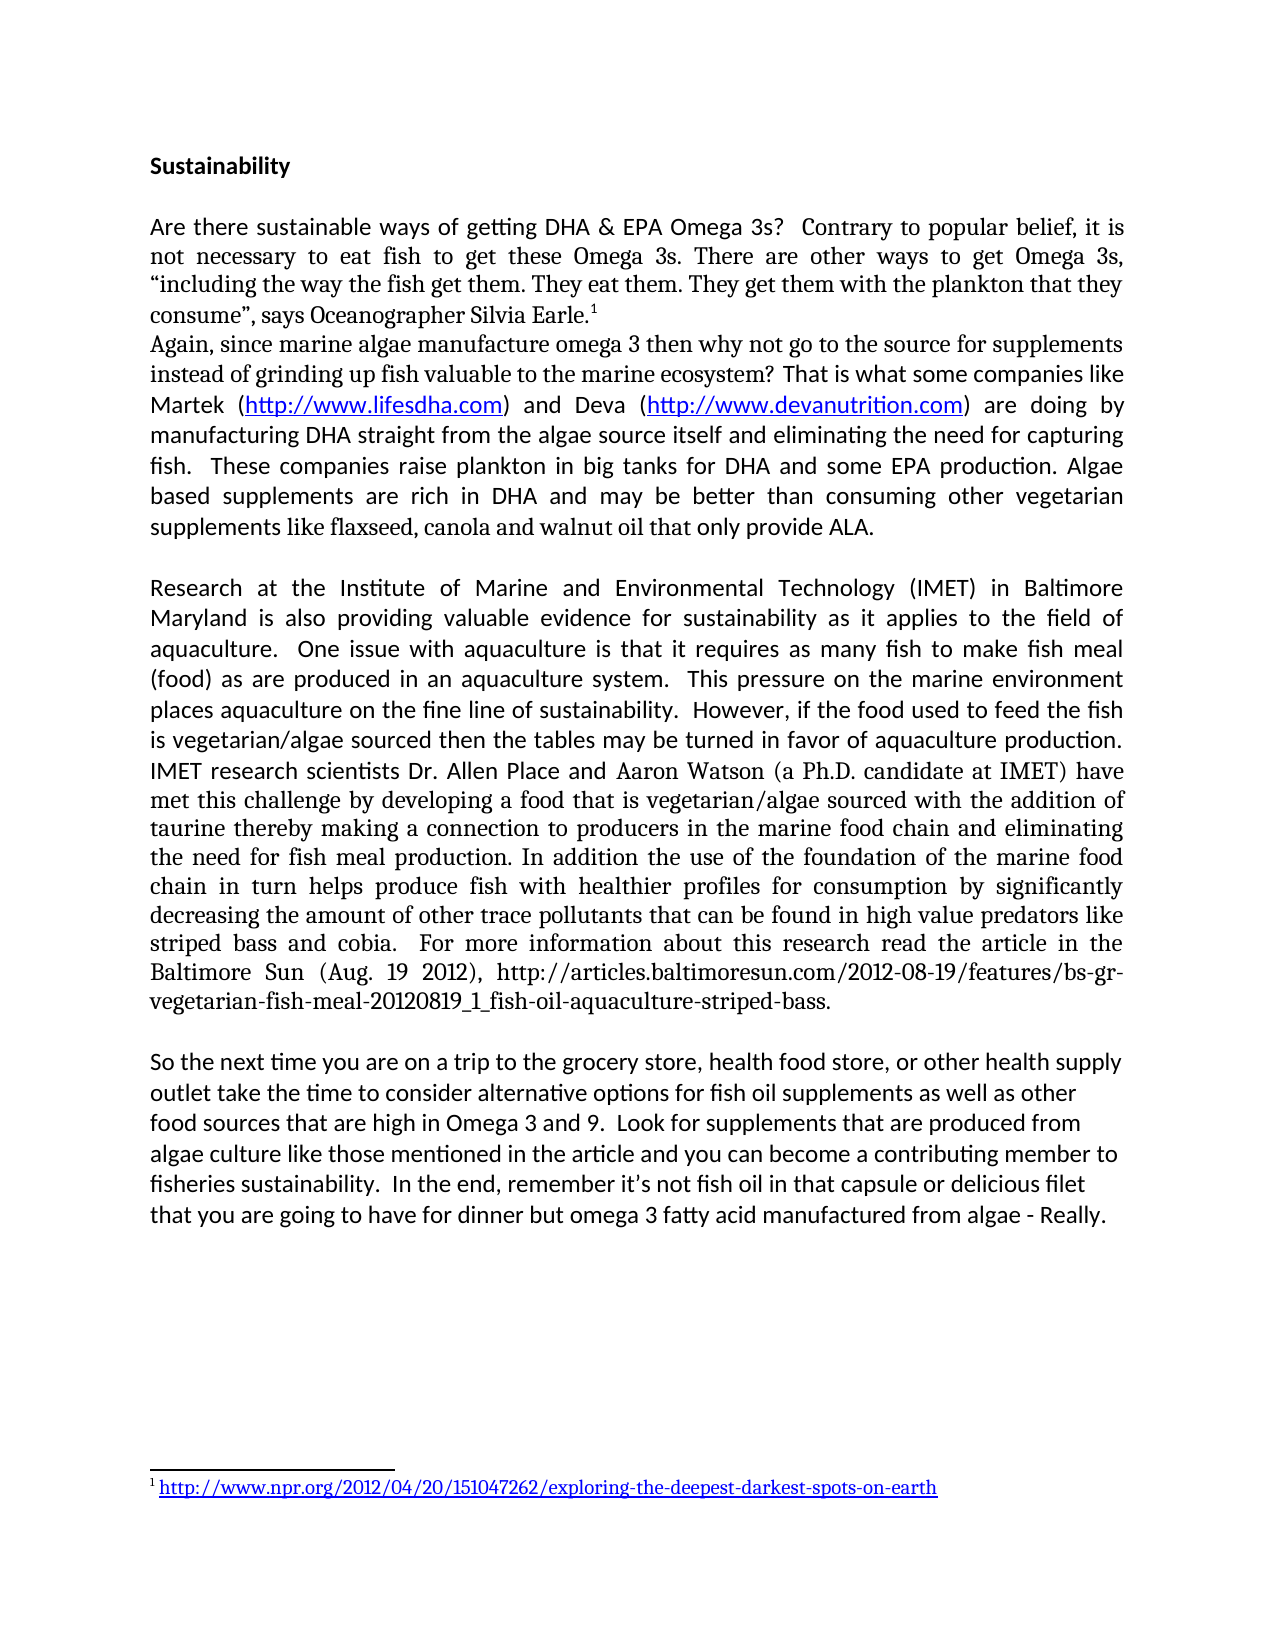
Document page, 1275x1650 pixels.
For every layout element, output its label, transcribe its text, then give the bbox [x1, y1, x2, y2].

text Are there sustainable ways of getting DHA & EPA Omega 3s? Contrary to popular belief, it is not necessary to eat fish to get these Omega 3s. There are other ways to get Omega 3s, “including the way the fish get them. They eat them. They get them with the plankton that they consume”, says Oceanographer Silvia Earle. [150, 211, 1125, 329]
text Sustainability [150, 150, 1125, 181]
text So the next time you are on a trip to the grocery store, health food store, or other health supply outlet take the time to consider alternative options for fish oil supplements as well as other food sources that are high in Omega 3 and 9. Look for supplements that are produced from algae culture like those mentioned in the article and you can become a contributing member to fisheries sustainability. In the end, remember it’s not fish oil in that capsule or delicious filet that you are going to have for dinner but omega 3 fatty acid manufactured from algae - Really. [150, 1046, 1125, 1229]
text Again, since marine algae manufacture omega 3 then why not go to the source for supplements instead of grinding up fish valuable to the marine ecosystem? That is what some companies like Martek (http://www.lifesdha.com) and Deva (http://www.devanutrition.com) are doing by manufacturing DHA straight from the algae source itself and eliminating the need for capturing fish. These companies raise plankton in big tanks for DHA and some EPA production. Algae based supplements are rich in DHA and may be better than consuming other vegetarian supplements like flaxseed, canola and walnut oil that only provide ALA. [150, 329, 1125, 541]
text Research at the Institute of Marine and Environmental Technology (IMET) in Baltimore Maryland is also providing valuable evidence for sustainability as it applies to the field of aquaculture. One issue with aquaculture is that it requires as many fish to make fish meal (food) as are produced in an aquaculture system. This pressure on the marine environment places aquaculture on the fine line of sustainability. However, if the food used to feed the fish is vegetarian/algae sourced then the tables may be turned in favor of aquaculture production. IMET research scientists Dr. Allen Place and Aaron Watson (a Ph.D. candidate at IMET) have met this challenge by developing a food that is vegetarian/algae sourced with the addition of taurine thereby making a connection to producers in the marine food chain and eliminating the need for fish meal production. In addition the use of the foundation of the marine food chain in turn helps produce fish with healthier profiles for consumption by significantly decreasing the amount of other trace pollutants that can be found in high value predators like striped bass and cobia. For more information about this research read the article in the Baltimore Sun (Aug. 19 2012), http://articles.baltimoresun.com/2012-08-19/features/bs-gr-vegetarian-fish-meal-20120819_1_fish-oil-aquaculture-striped-bass. [150, 572, 1125, 1016]
